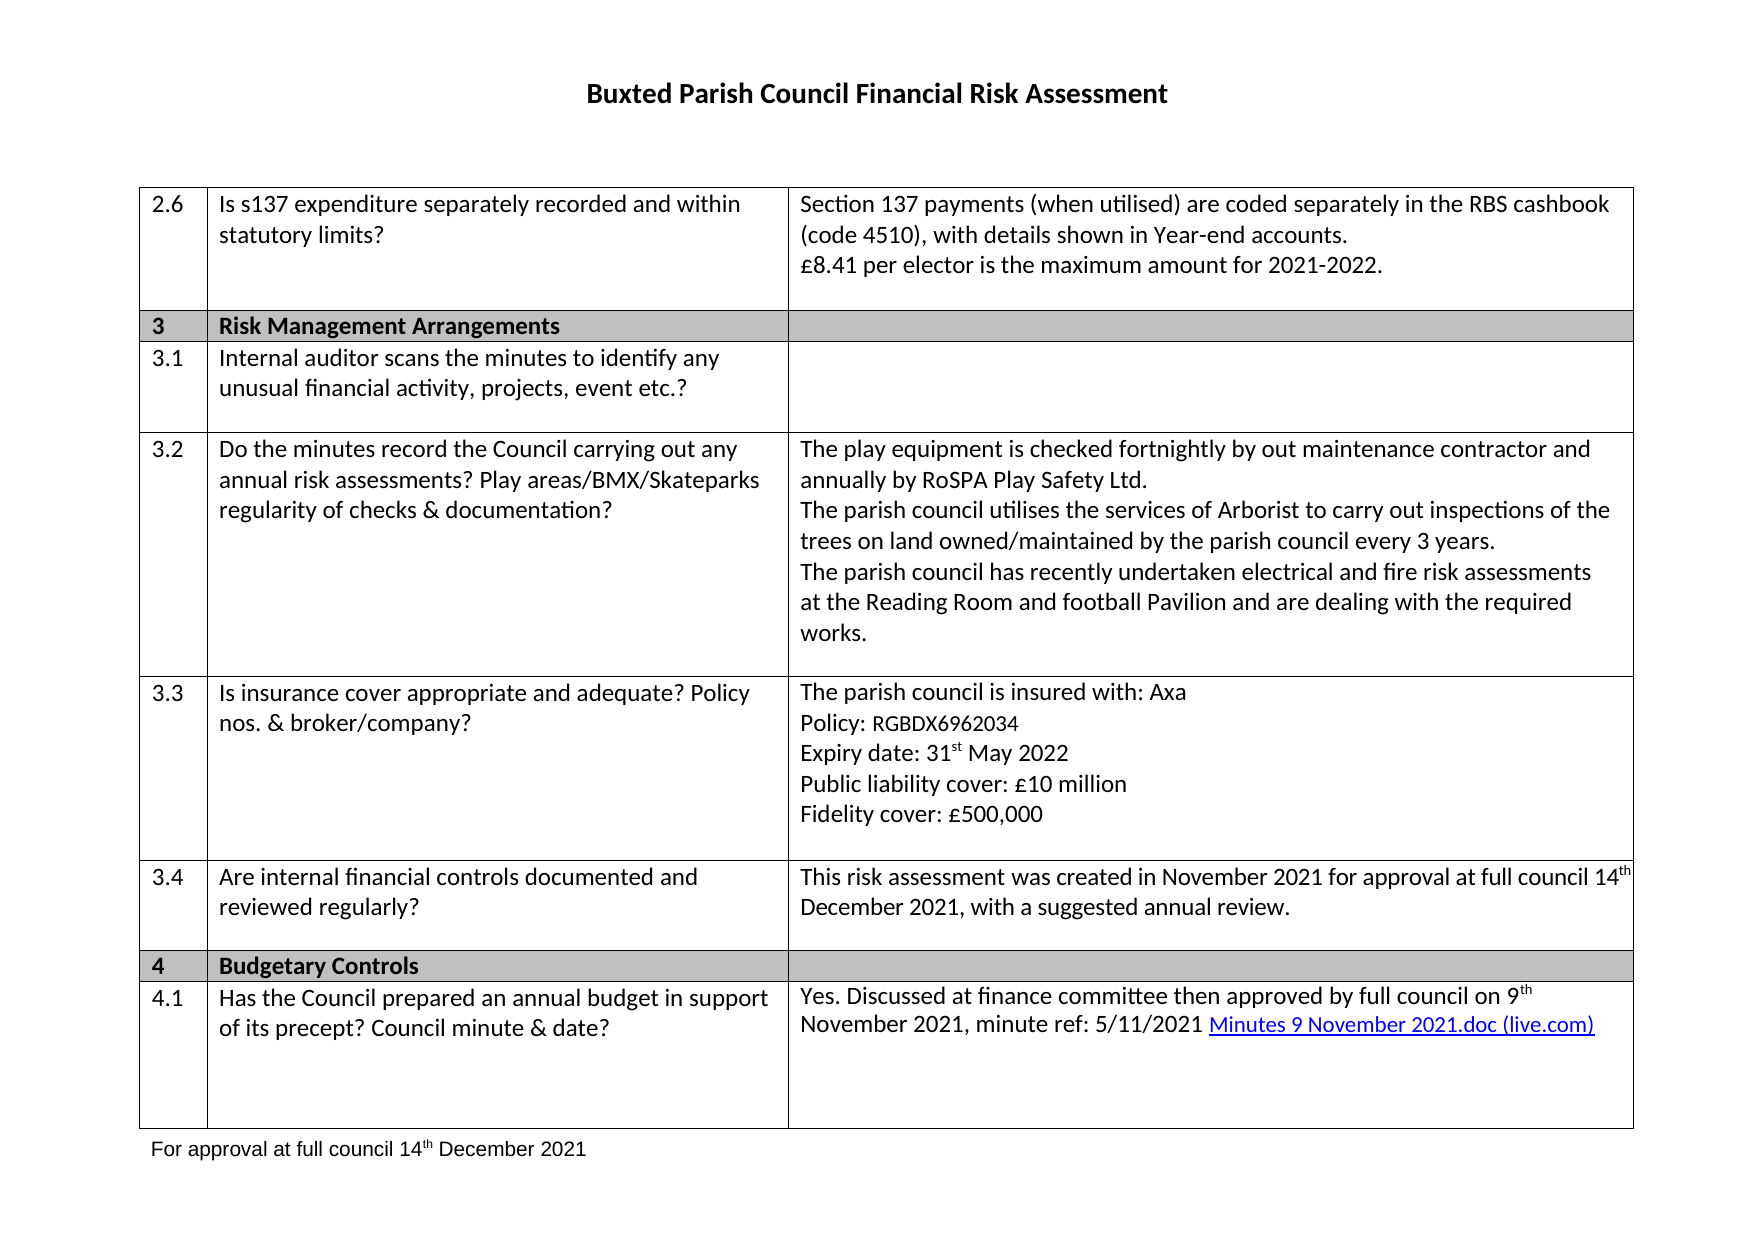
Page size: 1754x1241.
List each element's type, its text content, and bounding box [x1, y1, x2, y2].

table_cell 3.2 [140, 433, 207, 676]
table_cell The parish council is insured with: Axa Policy: RGBDX6962034 Expiry date: 31st May 2022 Public liability cover: £10 million Fidelity cover: £500,000 [789, 677, 1633, 860]
table_cell 4 [140, 951, 207, 981]
table_cell The play equipment is checked fortnightly by out maintenance contractor and annually by RoSPA Play Safety Ltd. The parish council utilises the services of Arborist to carry out inspections of the trees on land owned/maintained by the parish council every 3 years. The parish council has recently undertaken electrical and fire risk assessments at the Reading Room and football Pavilion and are dealing with the required works. [789, 433, 1633, 676]
table_cell [789, 311, 1633, 341]
table_header Section 137 payments (when utilised) are coded separately in the RBS cashbook (code 4510), with details shown in Year-end accounts. £8.41 per elector is the maximum amount for 2021-2022. [789, 188, 1633, 310]
table_cell [789, 951, 1633, 981]
table_cell Risk Management Arrangements [208, 311, 788, 341]
table_cell Budgetary Controls [208, 951, 788, 981]
table_cell Yes. Discussed at finance committee then approved by full council on 9th November 2021, minute ref: 5/11/2021 Minutes 9 November 2021.doc (live.com) [789, 982, 1633, 1128]
table_cell [789, 342, 1633, 432]
table_header Is s137 expenditure separately recorded and within statutory limits? [208, 188, 788, 310]
table_cell This risk assessment was created in November 2021 for approval at full council 14th December 2021, with a suggested annual review. [789, 861, 1633, 950]
table_cell Do the minutes record the Council carrying out any annual risk assessments? Play areas/BMX/Skateparks regularity of checks & documentation? [208, 433, 788, 676]
table_cell 3.1 [140, 342, 207, 432]
table_cell Is insurance cover appropriate and adequate? Policy nos. & broker/company? [208, 677, 788, 860]
table_cell 3 [140, 311, 207, 341]
table_cell 3.3 [140, 677, 207, 860]
table_cell Internal auditor scans the minutes to identify any unusual financial activity, projects, event etc.? [208, 342, 788, 432]
table_cell 3.4 [140, 861, 207, 950]
table_cell Has the Council prepared an annual budget in support of its precept? Council minute & date? [208, 982, 788, 1128]
table_header 2.6 [140, 188, 207, 310]
table_cell Are internal financial controls documented and reviewed regularly? [208, 861, 788, 950]
table_cell 4.1 [140, 982, 207, 1128]
